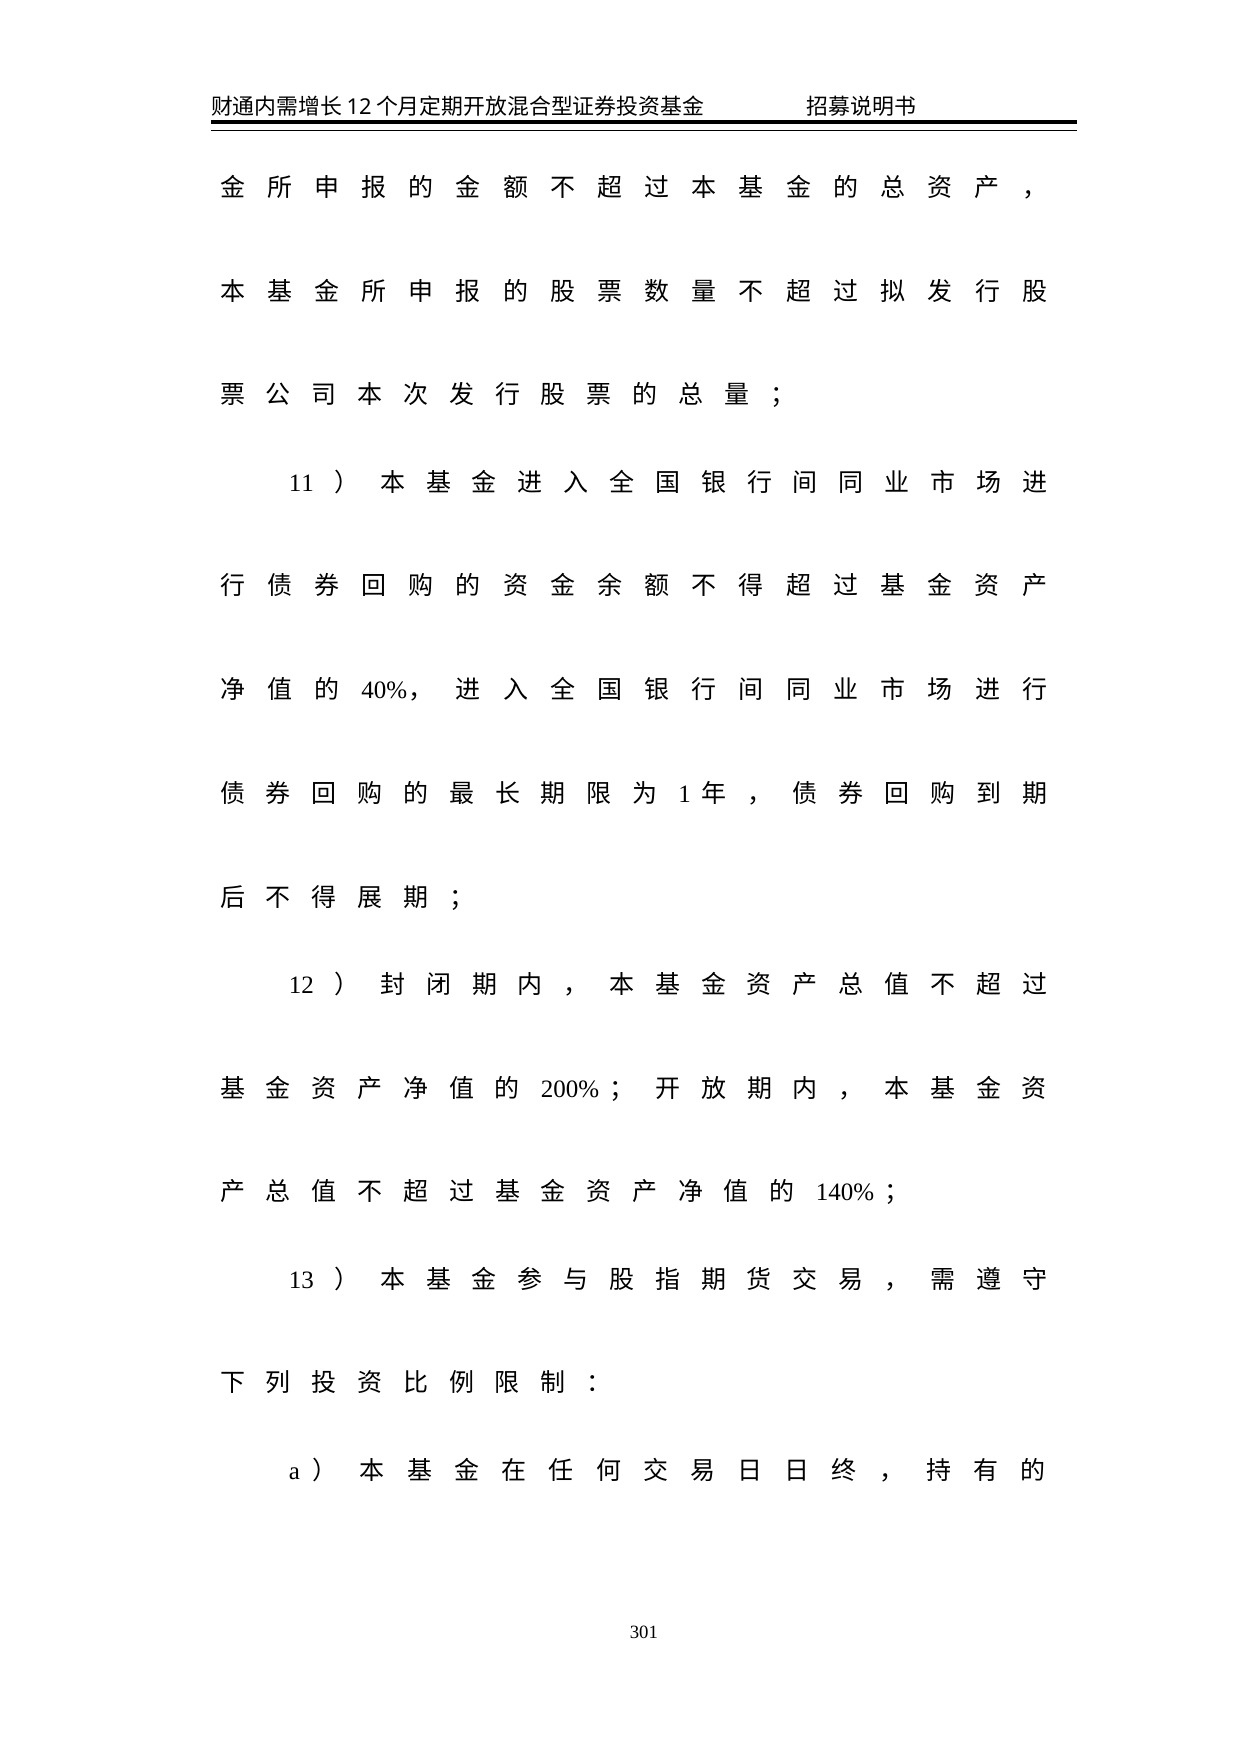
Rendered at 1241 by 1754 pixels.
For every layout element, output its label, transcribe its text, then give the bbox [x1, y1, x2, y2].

text 11）本基金进入全国银行间同业市场进行债券回购的资金余额不得超过基金资产净值的40%，进入全国银行间同业市场进行债券回购的最长期限为1年，债券回购到期后不得展期； [220, 446, 1068, 930]
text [220, 1434, 1068, 1503]
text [220, 151, 1068, 427]
text 13）本基金参与股指期货交易，需遵守下列投资比例限制： [220, 1243, 1068, 1416]
text 12）封闭期内，本基金资产总值不超过基金资产净值的200%；开放期内，本基金资产总值不超过基金资产净值的140%； [220, 948, 1068, 1224]
